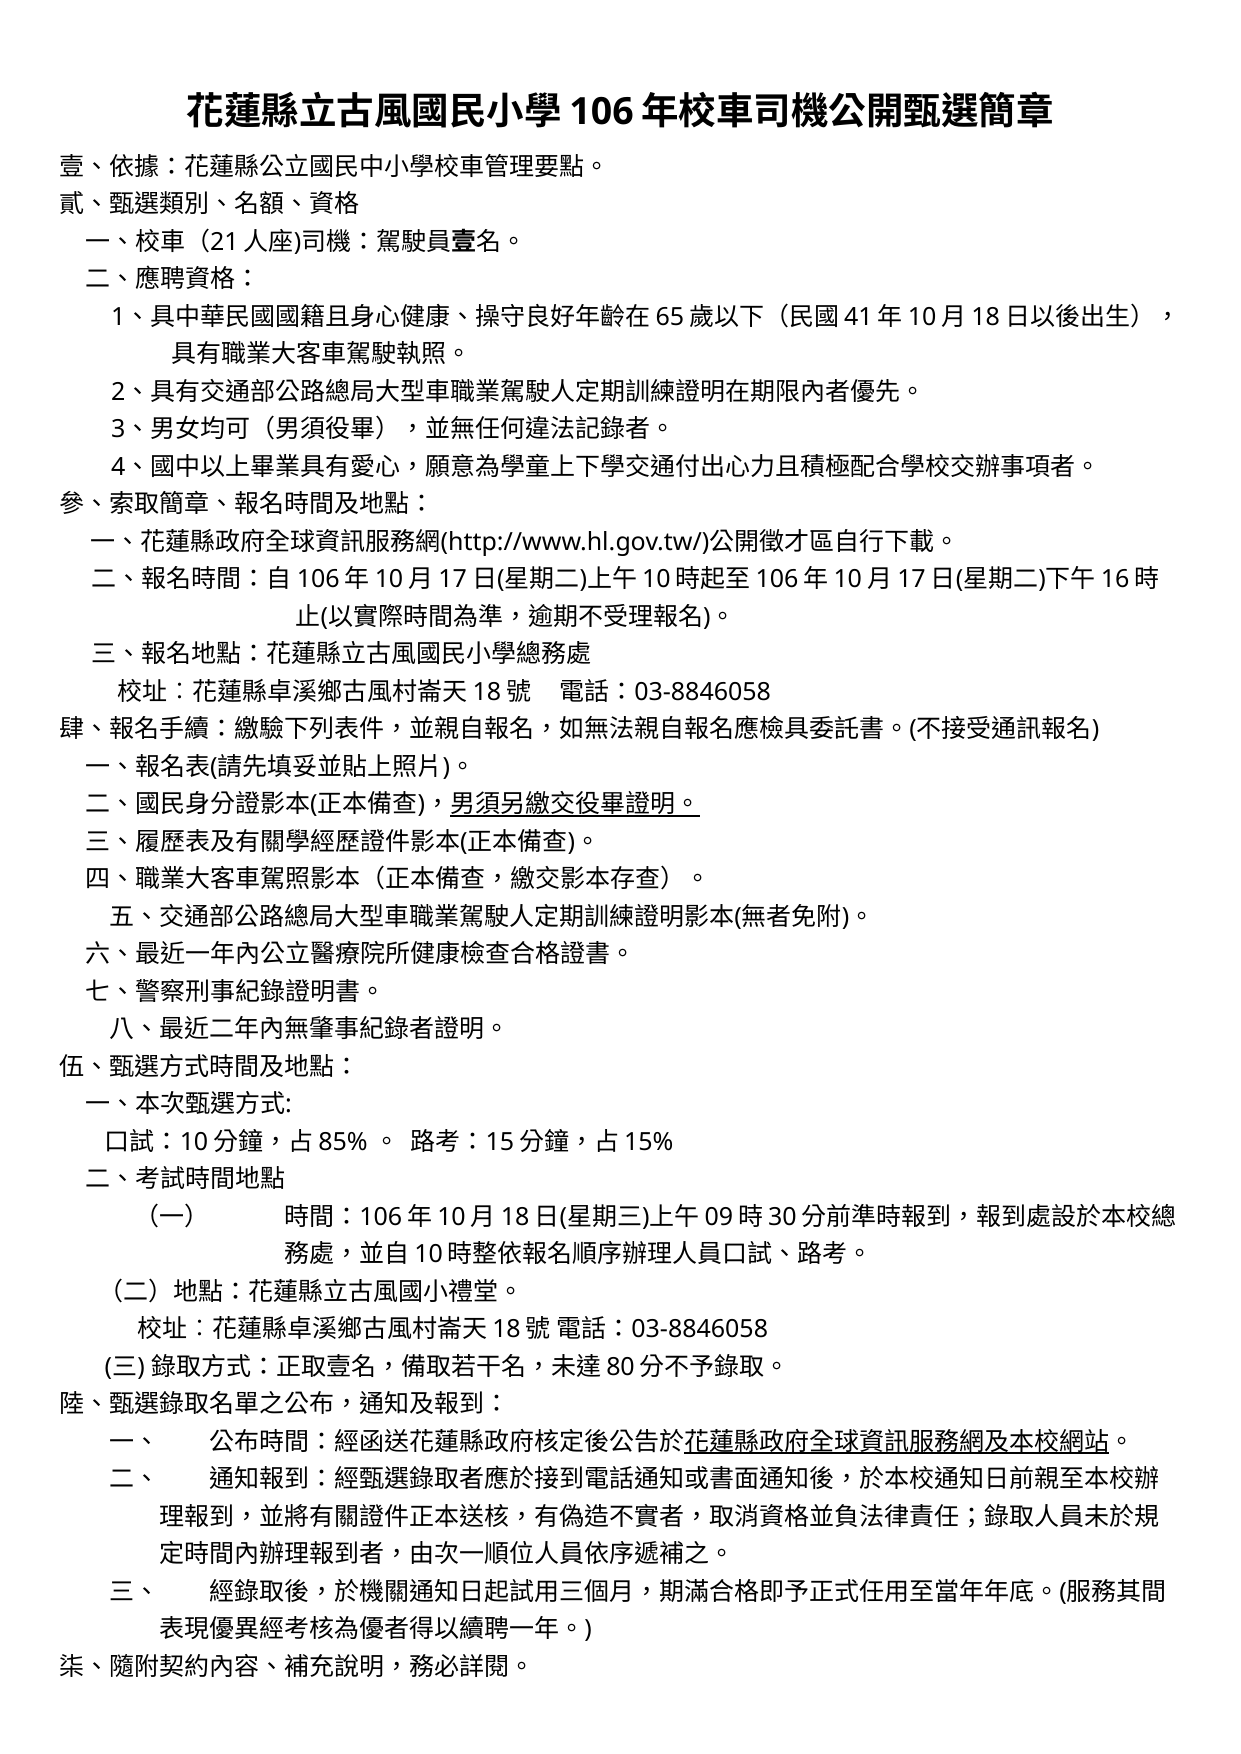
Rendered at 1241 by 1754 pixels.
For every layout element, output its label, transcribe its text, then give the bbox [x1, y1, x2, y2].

text 二、報名時間：自106年10月17日(星期二)上午10時起至106年10月17日(星期二)下午16時止(以實際時間為準，逾期不受理報名)。 [59, 558, 1181, 633]
text (三) 錄取方式：正取壹名，備取若干名，未達80分不予錄取。 [59, 1346, 1181, 1383]
text 四、職業大客車駕照影本（正本備查，繳交影本存查）。 [59, 858, 1181, 896]
list 經錄取後，於機關通知日起試用三個月，期滿合格即予正式任用至當年年底。(服務其間表現優異經考核為優者得以續聘一年。) [109, 1571, 1181, 1646]
text 參、索取簡章、報名時間及地點： [59, 483, 1181, 521]
text 花蓮縣立古風國民小學106年校車司機公開甄選簡章 [59, 71, 1181, 146]
text 一、報名表(請先填妥並貼上照片)。 [59, 746, 1181, 783]
text （二）地點：花蓮縣立古風國小禮堂。 [59, 1271, 1181, 1308]
text 七、警察刑事紀錄證明書。 [59, 971, 1181, 1008]
text 二、國民身分證影本(正本備查)，男須另繳交役畢證明。 [59, 783, 1181, 821]
text 二、應聘資格： [59, 258, 1181, 296]
text 陸、甄選錄取名單之公布，通知及報到： [59, 1383, 1181, 1421]
text 一、花蓮縣政府全球資訊服務網(http://www.hl.gov.tw/)公開徵才區自行下載。 [59, 521, 1181, 558]
text 八、最近二年內無肇事紀錄者證明。 [59, 1008, 1181, 1046]
text 口試：10分鐘，占85% 。 路考：15分鐘，占15% [59, 1121, 1181, 1158]
text 伍、甄選方式時間及地點： [59, 1046, 1181, 1083]
text 一、校車（21人座)司機：駕駛員壹名。 [59, 221, 1181, 258]
text 三、報名地點：花蓮縣立古風國民小學總務處 [59, 633, 1181, 671]
text 六、最近一年內公立醫療院所健康檢查合格證書。 [59, 933, 1181, 971]
text 五、交通部公路總局大型車職業駕駛人定期訓練證明影本(無者免附)。 [59, 896, 1181, 933]
text 二、考試時間地點 [59, 1158, 1181, 1196]
text 校址︰花蓮縣卓溪鄉古風村崙天18號 電話：03-8846058 [59, 671, 1181, 708]
list 公布時間：經函送花蓮縣政府核定後公告於花蓮縣政府全球資訊服務網及本校網站。 [109, 1421, 1181, 1458]
text 2、具有交通部公路總局大型車職業駕駛人定期訓練證明在期限內者優先。 [59, 371, 1181, 408]
text 3、男女均可（男須役畢），並無任何違法記錄者。 [59, 408, 1181, 446]
list 通知報到：經甄選錄取者應於接到電話通知或書面通知後，於本校通知日前親至本校辦理報到，並將有關證件正本送核，有偽造不實者，取消資格並負法律責任；錄取人員未於規定時間內辦理報到者，由次一順位人員依序遞補之。 [109, 1458, 1181, 1571]
text 一、本次甄選方式: [59, 1083, 1181, 1121]
text 壹、依據：花蓮縣公立國民中小學校車管理要點。 [59, 146, 1181, 183]
text 4、國中以上畢業具有愛心，願意為學童上下學交通付出心力且積極配合學校交辦事項者。 [59, 446, 1181, 483]
text 三、履歷表及有關學經歷證件影本(正本備查)。 [59, 821, 1181, 858]
text 校址︰花蓮縣卓溪鄉古風村崙天18號 電話：03-8846058 [59, 1308, 1181, 1346]
list 時間：106年10月18日(星期三)上午09時30分前準時報到，報到處設於本校總務處，並自10時整依報名順序辦理人員口試、路考。 [134, 1196, 1181, 1271]
text 肆、報名手續：繳驗下列表件，並親自報名，如無法親自報名應檢具委託書。(不接受通訊報名) [59, 708, 1181, 746]
text 貳、甄選類別、名額、資格 [59, 183, 1181, 221]
text 柒、隨附契約內容、補充說明，務必詳閱。 [59, 1646, 1181, 1683]
text 1、具中華民國國籍且身心健康、操守良好年齡在65歲以下（民國41年10月18日以後出生），具有職業大客車駕駛執照。 [59, 296, 1181, 371]
